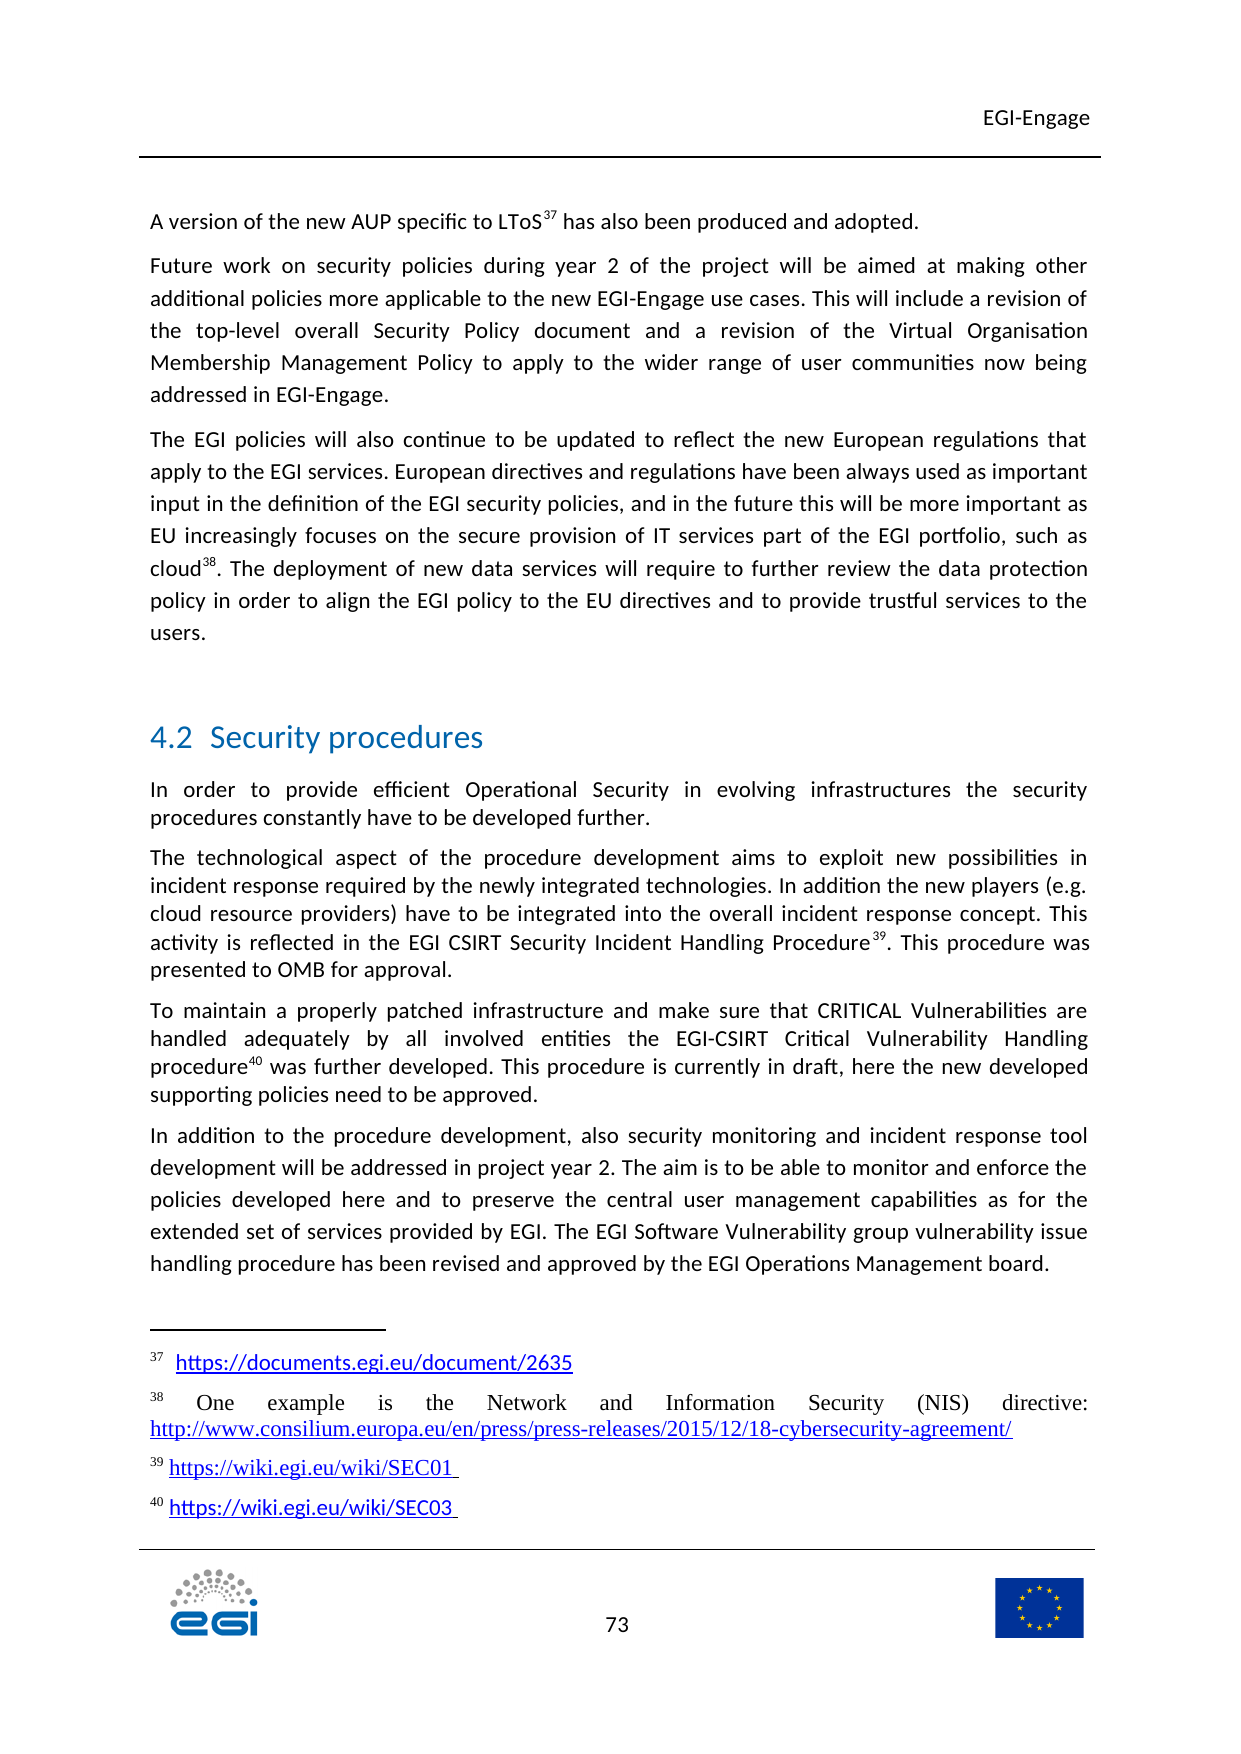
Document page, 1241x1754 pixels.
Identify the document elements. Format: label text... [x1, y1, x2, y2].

text The technological aspect of the procedure development aims to exploit new possibilities in incident response required by the newly integrated technologies. In addition the new players (e.g. cloud resource providers) have to be integrated into the overall incident response concept. This activity is reflected in the EGI CSIRT Security Incident Handling Procedure. This procedure was presented to OMB for approval. [150, 843, 1090, 984]
text In order to provide efficient Operational Security in evolving infrastructures the security procedures constantly have to be developed further. [150, 775, 1090, 831]
text In addition to the procedure development, also security monitoring and incident response tool development will be addressed in project year 2. The aim is to be able to monitor and enforce the policies developed here and to preserve the central user management capabilities as for the extended set of services provided by EGI. The EGI Software Vulnerability group vulnerability issue handling procedure has been revised and approved by the EGI Operations Management board. [150, 1121, 1090, 1277]
text Future work on security policies during year 2 of the project will be aimed at making other additional policies more applicable to the new EGI-Engage use cases. This will include a revision of the top-level overall Security Policy document and a revision of the Virtual Organisation Membership Management Policy to apply to the wider range of user communities now being addressed in EGI-Engage. [150, 251, 1090, 408]
text A version of the new AUP specific to LToS has also been produced and adopted. [150, 207, 1090, 235]
text The EGI policies will also continue to be updated to reflect the new European regulations that apply to the EGI services. European directives and regulations have been always used as important input in the definition of the EGI security policies, and in the future this will be more important as EU increasingly focuses on the secure provision of IT services part of the EGI portfolio, such as cloud. The deployment of new data services will require to further review the data protection policy in order to align the EGI policy to the EU directives and to provide trustful services to the users. [150, 425, 1090, 646]
picture [995, 1578, 1084, 1638]
text To maintain a properly patched infrastructure and make sure that CRITICAL Vulnerabilities are handled adequately by all involved entities the EGI-CSIRT Critical Vulnerability Handling procedure was further developed. This procedure is currently in draft, here the new developed supporting policies need to be approved. [150, 996, 1090, 1108]
subtitle Security procedures [150, 716, 1090, 756]
picture [150, 1567, 276, 1638]
